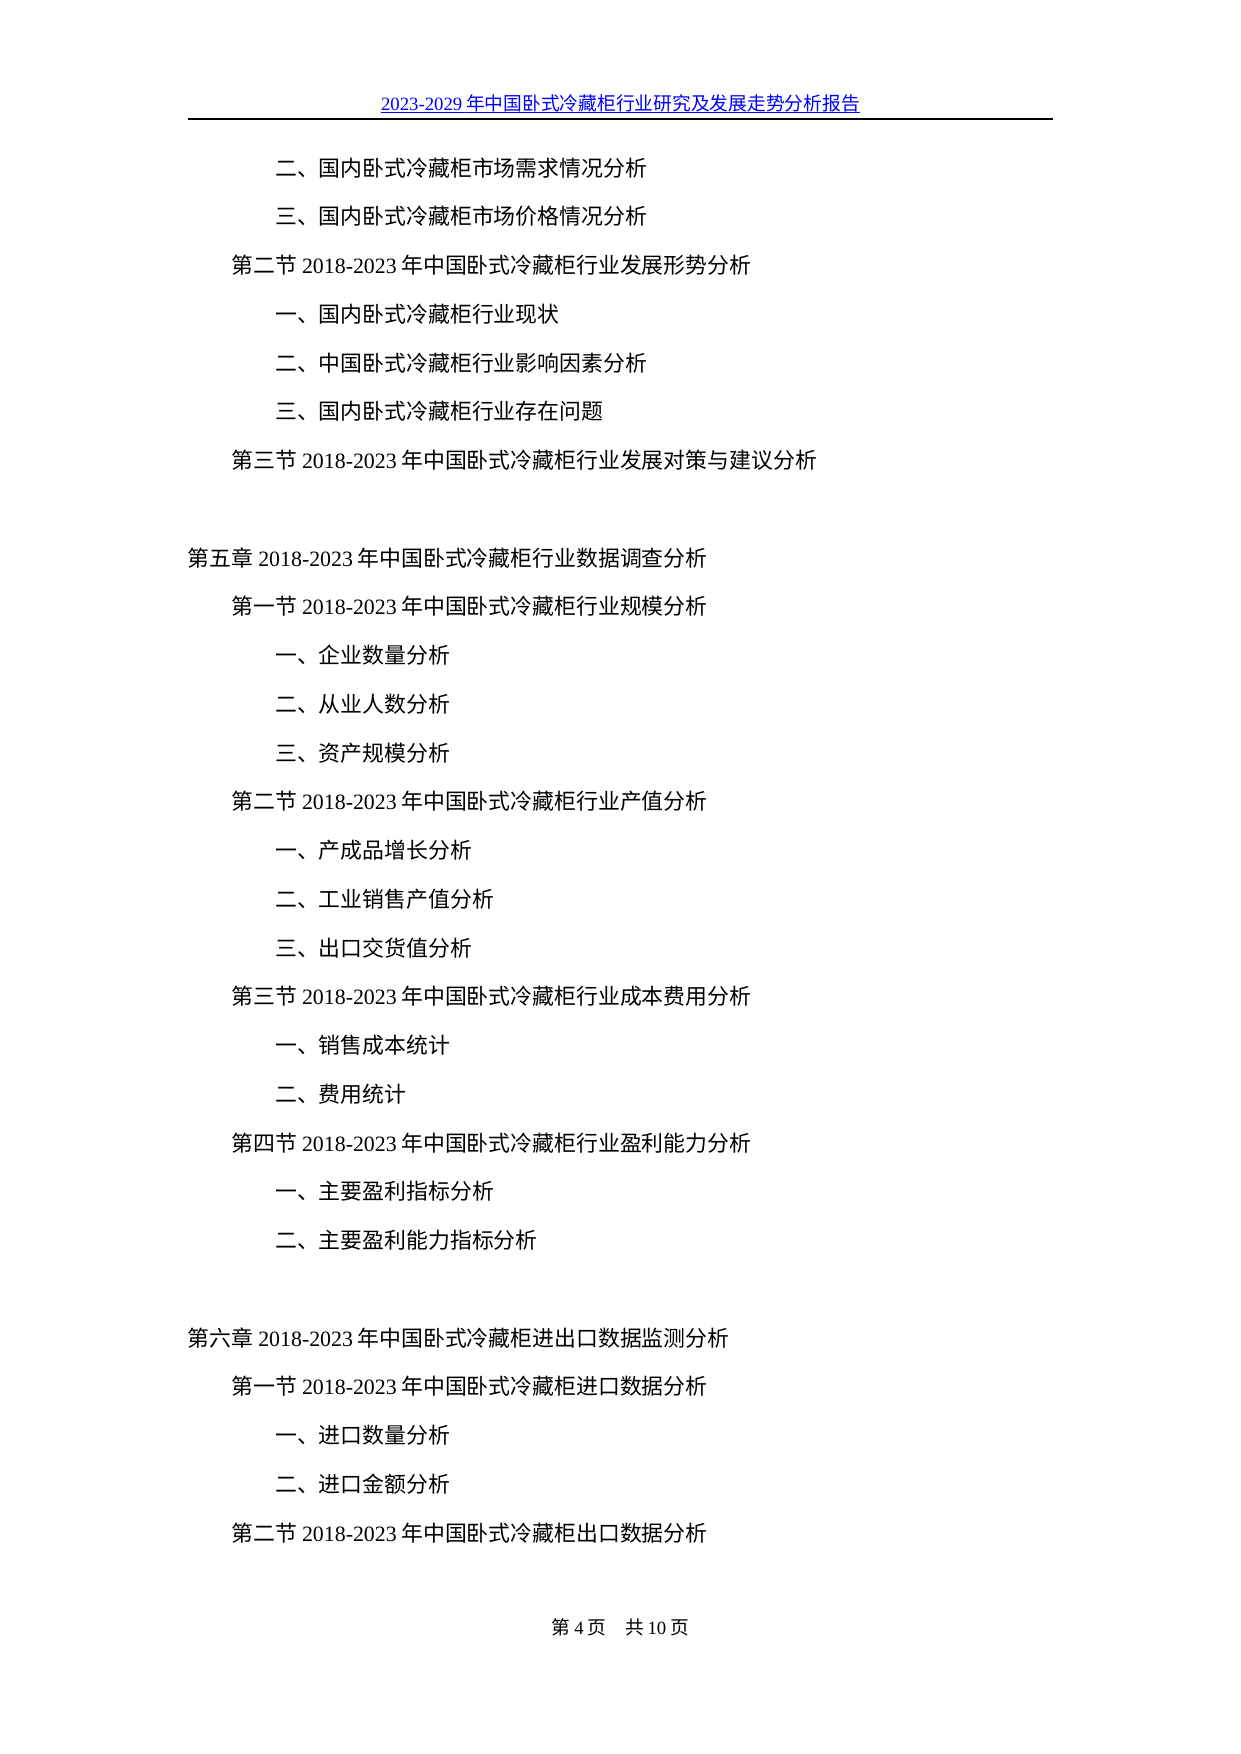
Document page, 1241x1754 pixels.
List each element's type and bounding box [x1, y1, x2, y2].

text [187, 150, 1053, 1548]
